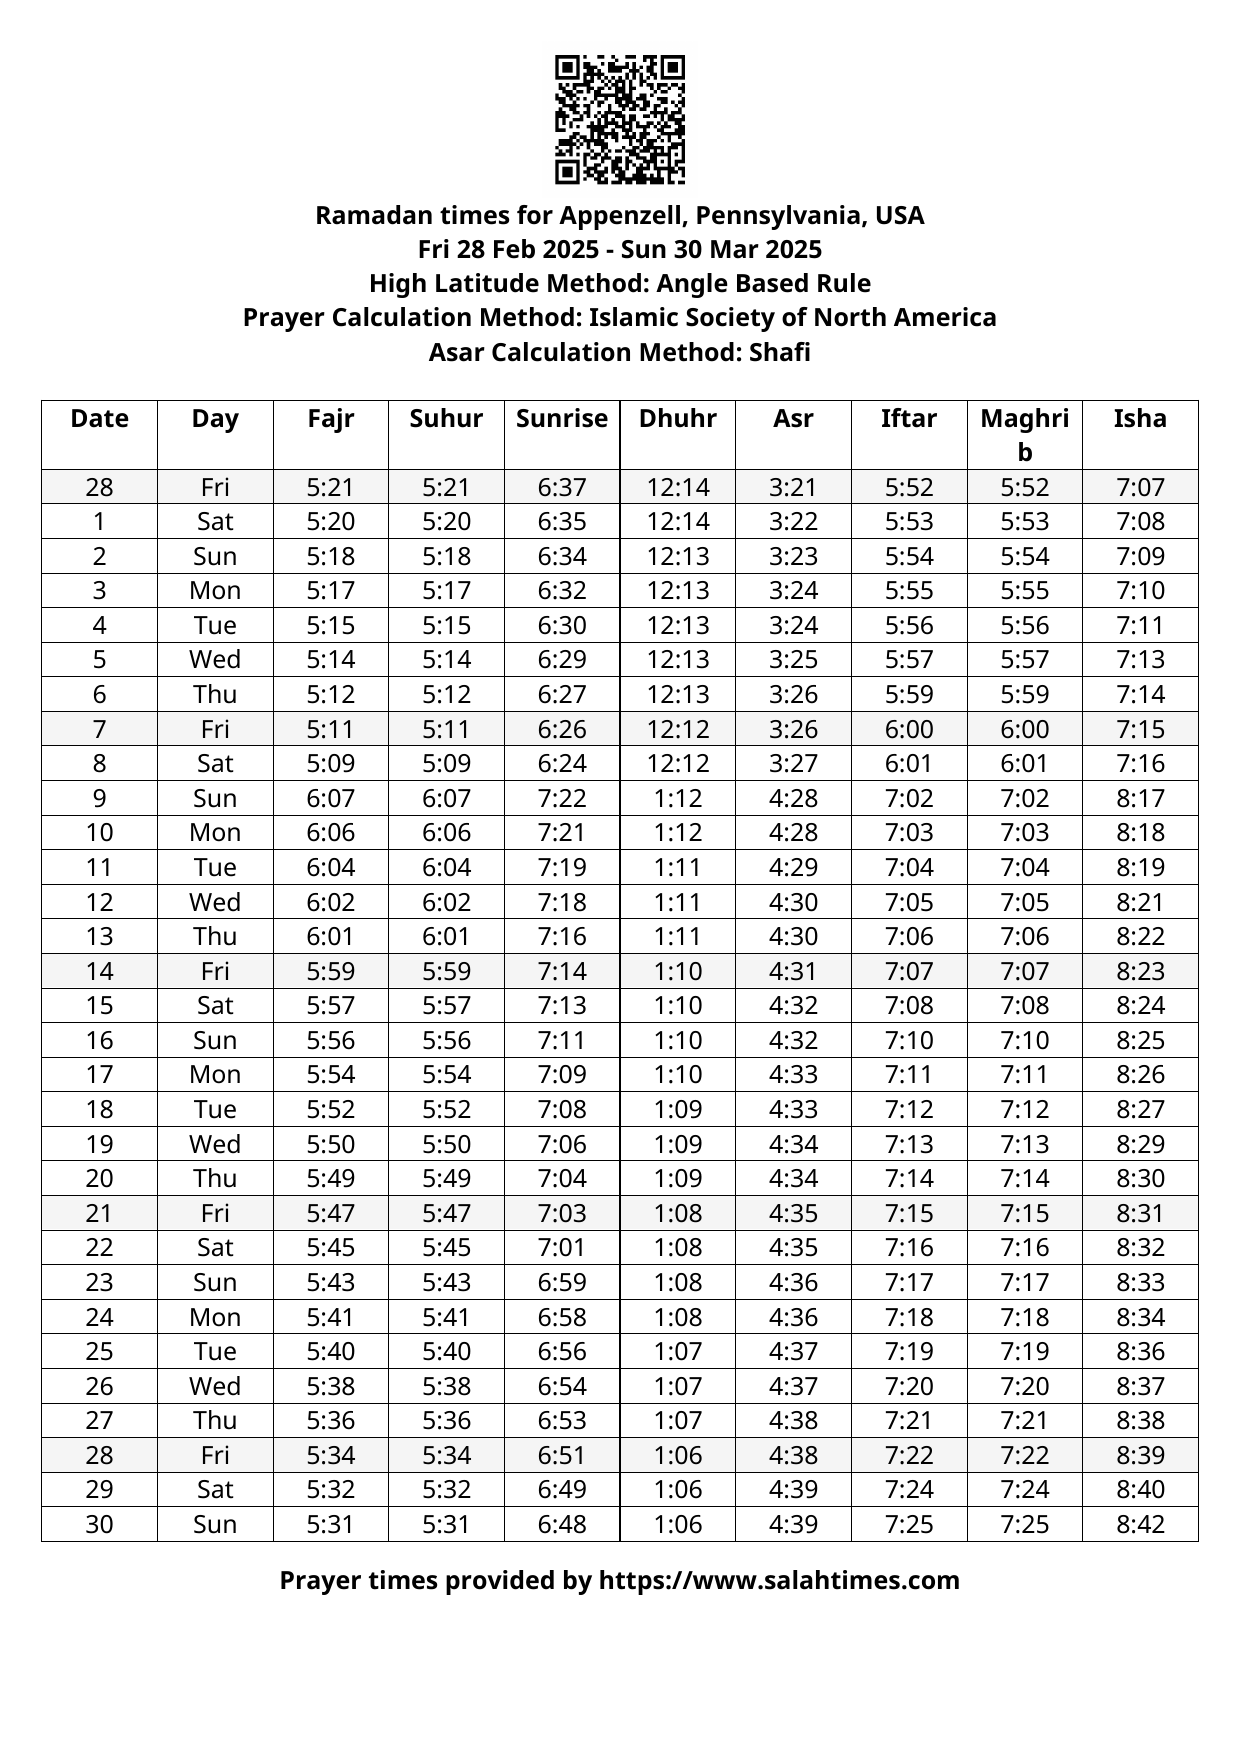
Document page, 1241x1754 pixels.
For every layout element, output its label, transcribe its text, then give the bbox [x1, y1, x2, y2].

table_cell 5:54 [274, 1058, 388, 1091]
table_cell 7:24 [968, 1473, 1082, 1506]
table_cell 7:16 [852, 1231, 967, 1264]
table_header Sunrise [505, 401, 619, 469]
table_cell 7:04 [852, 850, 967, 884]
table_cell 12 [42, 885, 157, 918]
table_cell 4:28 [736, 816, 851, 849]
table_cell 5:52 [274, 1092, 388, 1126]
table_cell Tue [158, 608, 273, 642]
table_cell 5:59 [968, 677, 1082, 711]
table_cell 1:06 [621, 1507, 735, 1541]
table_header Fajr [274, 401, 388, 469]
table_cell 6:49 [505, 1473, 619, 1506]
table_cell 3:24 [736, 608, 851, 642]
table_cell 1:08 [621, 1196, 735, 1229]
table_cell 7:14 [852, 1161, 967, 1195]
table_cell 7:18 [968, 1300, 1082, 1333]
table_cell 5:20 [389, 504, 504, 538]
table_cell 5:11 [274, 712, 388, 745]
table_cell 18 [42, 1092, 157, 1126]
table_cell 6:01 [968, 746, 1082, 780]
table_cell 28 [42, 470, 157, 503]
table_cell Sat [158, 504, 273, 538]
table_cell 7:18 [852, 1300, 967, 1333]
table_cell 5:09 [274, 746, 388, 780]
table_cell 23 [42, 1265, 157, 1299]
table_cell 6:32 [505, 574, 619, 607]
table_cell 7:09 [505, 1058, 619, 1091]
table_cell Fri [158, 470, 273, 503]
table_cell 6:00 [968, 712, 1082, 745]
table_cell 7:14 [1083, 677, 1198, 711]
table_cell 3:25 [736, 643, 851, 676]
table_cell 7:13 [505, 989, 619, 1022]
text Prayer times provided by https://www.salahtimes.com [42, 1563, 1198, 1597]
table_cell 3:21 [736, 470, 851, 503]
table_cell 7:17 [852, 1265, 967, 1299]
table_header Day [158, 401, 273, 469]
table_cell 8:18 [1083, 816, 1198, 849]
table_cell 7:15 [968, 1196, 1082, 1229]
table_cell 6 [42, 677, 157, 711]
table_cell 5:36 [389, 1404, 504, 1437]
table_cell 4:28 [736, 781, 851, 814]
table_cell Thu [158, 919, 273, 953]
table_cell Wed [158, 885, 273, 918]
table_cell 4:34 [736, 1127, 851, 1160]
table_cell 5:21 [389, 470, 504, 503]
table_cell 7 [42, 712, 157, 745]
table_cell 5:56 [389, 1023, 504, 1057]
table_cell 29 [42, 1473, 157, 1506]
table_cell 5:55 [852, 574, 967, 607]
table_cell 5:52 [968, 470, 1082, 503]
table_cell 5:59 [274, 954, 388, 987]
table_cell 7:24 [852, 1473, 967, 1506]
table_cell 4:33 [736, 1092, 851, 1126]
table_cell 6:06 [274, 816, 388, 849]
table_cell Wed [158, 1369, 273, 1402]
table_cell 7:11 [1083, 608, 1198, 642]
table_cell Wed [158, 1127, 273, 1160]
table_cell 5:18 [274, 539, 388, 572]
table_cell Sun [158, 1023, 273, 1057]
table_cell 5:57 [968, 643, 1082, 676]
table_cell 4:38 [736, 1438, 851, 1472]
table_cell 7:25 [852, 1507, 967, 1541]
table_cell 4:30 [736, 919, 851, 953]
table_cell 7:01 [505, 1231, 619, 1264]
table_cell 7:05 [852, 885, 967, 918]
table_cell 6:34 [505, 539, 619, 572]
table_cell 24 [42, 1300, 157, 1333]
table_cell 8:34 [1083, 1300, 1198, 1333]
table_cell 5:52 [852, 470, 967, 503]
table_cell 12:13 [621, 677, 735, 711]
table_cell Mon [158, 1058, 273, 1091]
table_cell 6:01 [852, 746, 967, 780]
picture [542, 41, 699, 198]
table_cell 6:48 [505, 1507, 619, 1541]
table_cell 17 [42, 1058, 157, 1091]
table_cell Mon [158, 816, 273, 849]
table_cell 1:07 [621, 1404, 735, 1437]
table_cell Thu [158, 1161, 273, 1195]
table_cell 1:09 [621, 1092, 735, 1126]
table_cell 5:12 [274, 677, 388, 711]
table_cell 12:13 [621, 539, 735, 572]
table_cell 5:36 [274, 1404, 388, 1437]
table_cell 5:34 [274, 1438, 388, 1472]
table_cell 7:15 [852, 1196, 967, 1229]
table_header Iftar [852, 401, 967, 469]
table_cell 4:32 [736, 989, 851, 1022]
table_cell 8:37 [1083, 1369, 1198, 1402]
table_cell 5:54 [389, 1058, 504, 1091]
table_cell 30 [42, 1507, 157, 1541]
table_cell 5:59 [389, 954, 504, 987]
table_cell 8:26 [1083, 1058, 1198, 1091]
table_cell 12:12 [621, 712, 735, 745]
table_cell 12:13 [621, 643, 735, 676]
table_cell 4:37 [736, 1369, 851, 1402]
table_cell 7:16 [1083, 746, 1198, 780]
table_cell 5:40 [389, 1334, 504, 1368]
table_cell 7:21 [968, 1404, 1082, 1437]
table_cell 1 [42, 504, 157, 538]
table_cell 4:37 [736, 1334, 851, 1368]
table_cell 2 [42, 539, 157, 572]
table_cell 8:32 [1083, 1231, 1198, 1264]
table_cell 27 [42, 1404, 157, 1437]
table_cell 8:33 [1083, 1265, 1198, 1299]
table_cell 5 [42, 643, 157, 676]
table_cell 22 [42, 1231, 157, 1264]
text Asar Calculation Method: Shafi [42, 334, 1198, 368]
table_cell 3:27 [736, 746, 851, 780]
table_cell 5:52 [389, 1092, 504, 1126]
table_cell 7:05 [968, 885, 1082, 918]
table_cell 5:50 [274, 1127, 388, 1160]
table_cell 4:35 [736, 1196, 851, 1229]
table_cell 5:53 [852, 504, 967, 538]
table_cell 5:17 [274, 574, 388, 607]
table_cell 5:38 [389, 1369, 504, 1402]
table_cell 4:36 [736, 1265, 851, 1299]
table_cell Fri [158, 712, 273, 745]
table_cell 20 [42, 1161, 157, 1195]
table_cell 3:22 [736, 504, 851, 538]
table_cell 5:47 [274, 1196, 388, 1229]
table_cell Sat [158, 1473, 273, 1506]
table_cell 6:58 [505, 1300, 619, 1333]
table_cell 10 [42, 816, 157, 849]
table_cell 7:25 [968, 1507, 1082, 1541]
table_cell 7:04 [505, 1161, 619, 1195]
table_cell 5:15 [389, 608, 504, 642]
table_cell 5:53 [968, 504, 1082, 538]
table_cell 6:24 [505, 746, 619, 780]
table_cell 8:22 [1083, 919, 1198, 953]
table_cell 11 [42, 850, 157, 884]
table_cell 5:31 [389, 1507, 504, 1541]
table_cell 9 [42, 781, 157, 814]
table_cell 7:11 [968, 1058, 1082, 1091]
table_cell 5:57 [389, 989, 504, 1022]
table_cell 1:11 [621, 919, 735, 953]
table_cell 13 [42, 919, 157, 953]
table_cell 7:19 [852, 1334, 967, 1368]
table_cell 8:29 [1083, 1127, 1198, 1160]
table_cell 12:13 [621, 574, 735, 607]
table_cell 1:06 [621, 1473, 735, 1506]
table_cell 4:38 [736, 1404, 851, 1437]
table_cell 7:20 [968, 1369, 1082, 1402]
table_cell 1:10 [621, 954, 735, 987]
table_cell 5:43 [274, 1265, 388, 1299]
table_cell Tue [158, 1092, 273, 1126]
table_cell 7:02 [968, 781, 1082, 814]
table_cell Sun [158, 1507, 273, 1541]
table_cell 5:21 [274, 470, 388, 503]
text Prayer Calculation Method: Islamic Society of North America [42, 300, 1198, 334]
table_cell 7:17 [968, 1265, 1082, 1299]
table_cell 7:03 [505, 1196, 619, 1229]
table_cell 7:10 [852, 1023, 967, 1057]
table_cell 8 [42, 746, 157, 780]
table_cell 6:26 [505, 712, 619, 745]
table_cell 1:09 [621, 1161, 735, 1195]
table_cell Sat [158, 746, 273, 780]
table_cell 12:12 [621, 746, 735, 780]
table_cell 8:38 [1083, 1404, 1198, 1437]
table_cell 5:12 [389, 677, 504, 711]
table_cell 5:38 [274, 1369, 388, 1402]
table_cell 8:36 [1083, 1334, 1198, 1368]
table_cell 5:31 [274, 1507, 388, 1541]
table_cell 4:32 [736, 1023, 851, 1057]
table_cell 14 [42, 954, 157, 987]
text Fri 28 Feb 2025 - Sun 30 Mar 2025 [42, 232, 1198, 266]
table_cell 4:36 [736, 1300, 851, 1333]
table_cell 7:02 [852, 781, 967, 814]
table_cell 5:15 [274, 608, 388, 642]
table_cell 7:04 [968, 850, 1082, 884]
table_cell 1:10 [621, 1023, 735, 1057]
table_cell 5:18 [389, 539, 504, 572]
table_cell Tue [158, 850, 273, 884]
table_header Date [42, 401, 157, 469]
table_cell 7:08 [1083, 504, 1198, 538]
table_cell 7:14 [505, 954, 619, 987]
table_cell 7:19 [968, 1334, 1082, 1368]
table_cell 1:06 [621, 1438, 735, 1472]
table_header Suhur [389, 401, 504, 469]
table_cell 5:49 [274, 1161, 388, 1195]
table_cell Tue [158, 1334, 273, 1368]
table_cell 15 [42, 989, 157, 1022]
table_cell 7:16 [505, 919, 619, 953]
table_cell 7:14 [968, 1161, 1082, 1195]
table_cell 5:47 [389, 1196, 504, 1229]
table_cell 6:02 [389, 885, 504, 918]
table_cell 12:14 [621, 504, 735, 538]
table_cell 8:39 [1083, 1438, 1198, 1472]
table_cell 7:22 [968, 1438, 1082, 1472]
table_cell 7:11 [505, 1023, 619, 1057]
table_cell 7:16 [968, 1231, 1082, 1264]
table_cell 5:57 [852, 643, 967, 676]
table_cell 1:11 [621, 885, 735, 918]
table_cell 4 [42, 608, 157, 642]
table_cell 1:07 [621, 1334, 735, 1368]
table_cell 7:15 [1083, 712, 1198, 745]
table_cell 4:39 [736, 1473, 851, 1506]
table_cell 5:59 [852, 677, 967, 711]
table_cell 8:27 [1083, 1092, 1198, 1126]
table_cell 6:07 [389, 781, 504, 814]
table_cell 5:32 [389, 1473, 504, 1506]
table_cell 5:54 [852, 539, 967, 572]
table_cell 28 [42, 1438, 157, 1472]
table_cell 6:53 [505, 1404, 619, 1437]
table_cell 1:12 [621, 816, 735, 849]
table_cell 6:06 [389, 816, 504, 849]
table_cell Fri [158, 954, 273, 987]
table_header Dhuhr [621, 401, 735, 469]
table_cell 7:08 [852, 989, 967, 1022]
table_cell 4:30 [736, 885, 851, 918]
table_cell 8:40 [1083, 1473, 1198, 1506]
table_cell 5:56 [274, 1023, 388, 1057]
table_cell 6:37 [505, 470, 619, 503]
table_cell 7:09 [1083, 539, 1198, 572]
table_cell 3:24 [736, 574, 851, 607]
table_cell 7:18 [505, 885, 619, 918]
table_cell 5:40 [274, 1334, 388, 1368]
table_cell 26 [42, 1369, 157, 1402]
table_cell 8:21 [1083, 885, 1198, 918]
table_cell Fri [158, 1196, 273, 1229]
table_header Isha [1083, 401, 1198, 469]
table_cell 6:51 [505, 1438, 619, 1472]
table_cell 5:56 [852, 608, 967, 642]
table_cell 8:23 [1083, 954, 1198, 987]
table_cell 21 [42, 1196, 157, 1229]
table_cell 7:10 [1083, 574, 1198, 607]
text High Latitude Method: Angle Based Rule [42, 266, 1198, 300]
table_cell 6:30 [505, 608, 619, 642]
table_cell 7:20 [852, 1369, 967, 1402]
table_cell 1:07 [621, 1369, 735, 1402]
table_cell 5:32 [274, 1473, 388, 1506]
table_cell 5:34 [389, 1438, 504, 1472]
table_cell 19 [42, 1127, 157, 1160]
table_cell 1:10 [621, 989, 735, 1022]
table_cell 6:27 [505, 677, 619, 711]
table_cell 6:54 [505, 1369, 619, 1402]
table_cell 5:11 [389, 712, 504, 745]
table_cell 5:50 [389, 1127, 504, 1160]
table_cell 4:29 [736, 850, 851, 884]
table_cell 7:06 [852, 919, 967, 953]
table_cell 6:04 [274, 850, 388, 884]
table_cell 1:08 [621, 1300, 735, 1333]
table_cell 7:19 [505, 850, 619, 884]
table_cell 5:49 [389, 1161, 504, 1195]
table_cell 5:14 [389, 643, 504, 676]
table_cell 1:09 [621, 1127, 735, 1160]
table_cell 1:11 [621, 850, 735, 884]
table_cell Sat [158, 1231, 273, 1264]
table_cell 6:35 [505, 504, 619, 538]
table_cell 16 [42, 1023, 157, 1057]
table_cell 3:26 [736, 677, 851, 711]
table_cell 6:04 [389, 850, 504, 884]
table_cell Thu [158, 1404, 273, 1437]
table_cell 6:02 [274, 885, 388, 918]
table_cell 5:41 [389, 1300, 504, 1333]
table_cell 1:08 [621, 1265, 735, 1299]
table_cell 5:09 [389, 746, 504, 780]
table_cell 7:07 [852, 954, 967, 987]
table_cell 5:20 [274, 504, 388, 538]
table_cell 5:57 [274, 989, 388, 1022]
table_cell 25 [42, 1334, 157, 1368]
table_cell Thu [158, 677, 273, 711]
table_cell 8:19 [1083, 850, 1198, 884]
table_cell Wed [158, 643, 273, 676]
table_cell 8:31 [1083, 1196, 1198, 1229]
table_cell 5:56 [968, 608, 1082, 642]
table_cell 8:24 [1083, 989, 1198, 1022]
table_cell 4:33 [736, 1058, 851, 1091]
table_cell 5:45 [389, 1231, 504, 1264]
table_cell 5:41 [274, 1300, 388, 1333]
table_cell 7:08 [505, 1092, 619, 1126]
table_cell 1:08 [621, 1231, 735, 1264]
table_cell 5:43 [389, 1265, 504, 1299]
table_cell 3:23 [736, 539, 851, 572]
table_cell 5:55 [968, 574, 1082, 607]
table_cell Mon [158, 1300, 273, 1333]
table_cell 6:00 [852, 712, 967, 745]
table_cell Mon [158, 574, 273, 607]
table_cell 6:07 [274, 781, 388, 814]
table_cell 8:17 [1083, 781, 1198, 814]
table_cell 7:03 [968, 816, 1082, 849]
table_cell 7:07 [968, 954, 1082, 987]
table_header Maghrib [968, 401, 1082, 469]
table_cell Sun [158, 539, 273, 572]
table_cell 7:22 [505, 781, 619, 814]
table_cell 5:45 [274, 1231, 388, 1264]
table_cell 5:17 [389, 574, 504, 607]
table_cell 7:13 [852, 1127, 967, 1160]
table_cell 4:31 [736, 954, 851, 987]
table_cell 12:14 [621, 470, 735, 503]
table_cell Sat [158, 989, 273, 1022]
table_cell Fri [158, 1438, 273, 1472]
table_cell Sun [158, 781, 273, 814]
table_cell 3 [42, 574, 157, 607]
table_cell 6:01 [389, 919, 504, 953]
table_cell 5:14 [274, 643, 388, 676]
table_header Asr [736, 401, 851, 469]
table_cell 6:29 [505, 643, 619, 676]
table_cell 5:54 [968, 539, 1082, 572]
table_cell 7:08 [968, 989, 1082, 1022]
table_cell 7:22 [852, 1438, 967, 1472]
table_cell Sun [158, 1265, 273, 1299]
table_cell 6:59 [505, 1265, 619, 1299]
table_cell 8:30 [1083, 1161, 1198, 1195]
table_cell 7:06 [505, 1127, 619, 1160]
table_cell 7:12 [968, 1092, 1082, 1126]
table_cell 4:35 [736, 1231, 851, 1264]
table_cell 7:21 [505, 816, 619, 849]
table_cell 6:01 [274, 919, 388, 953]
table_cell 4:34 [736, 1161, 851, 1195]
table_cell 1:12 [621, 781, 735, 814]
table_cell 7:03 [852, 816, 967, 849]
table_cell 7:21 [852, 1404, 967, 1437]
table_cell 7:07 [1083, 470, 1198, 503]
table_cell 6:56 [505, 1334, 619, 1368]
table_cell 7:13 [1083, 643, 1198, 676]
table_cell 7:12 [852, 1092, 967, 1126]
table_cell 8:25 [1083, 1023, 1198, 1057]
table_cell 3:26 [736, 712, 851, 745]
table_cell 7:06 [968, 919, 1082, 953]
table_cell 7:13 [968, 1127, 1082, 1160]
table_cell 12:13 [621, 608, 735, 642]
table_cell 7:10 [968, 1023, 1082, 1057]
table_cell 8:42 [1083, 1507, 1198, 1541]
table_cell 4:39 [736, 1507, 851, 1541]
table_cell 1:10 [621, 1058, 735, 1091]
text Ramadan times for Appenzell, Pennsylvania, USA [42, 198, 1198, 232]
table_cell 7:11 [852, 1058, 967, 1091]
